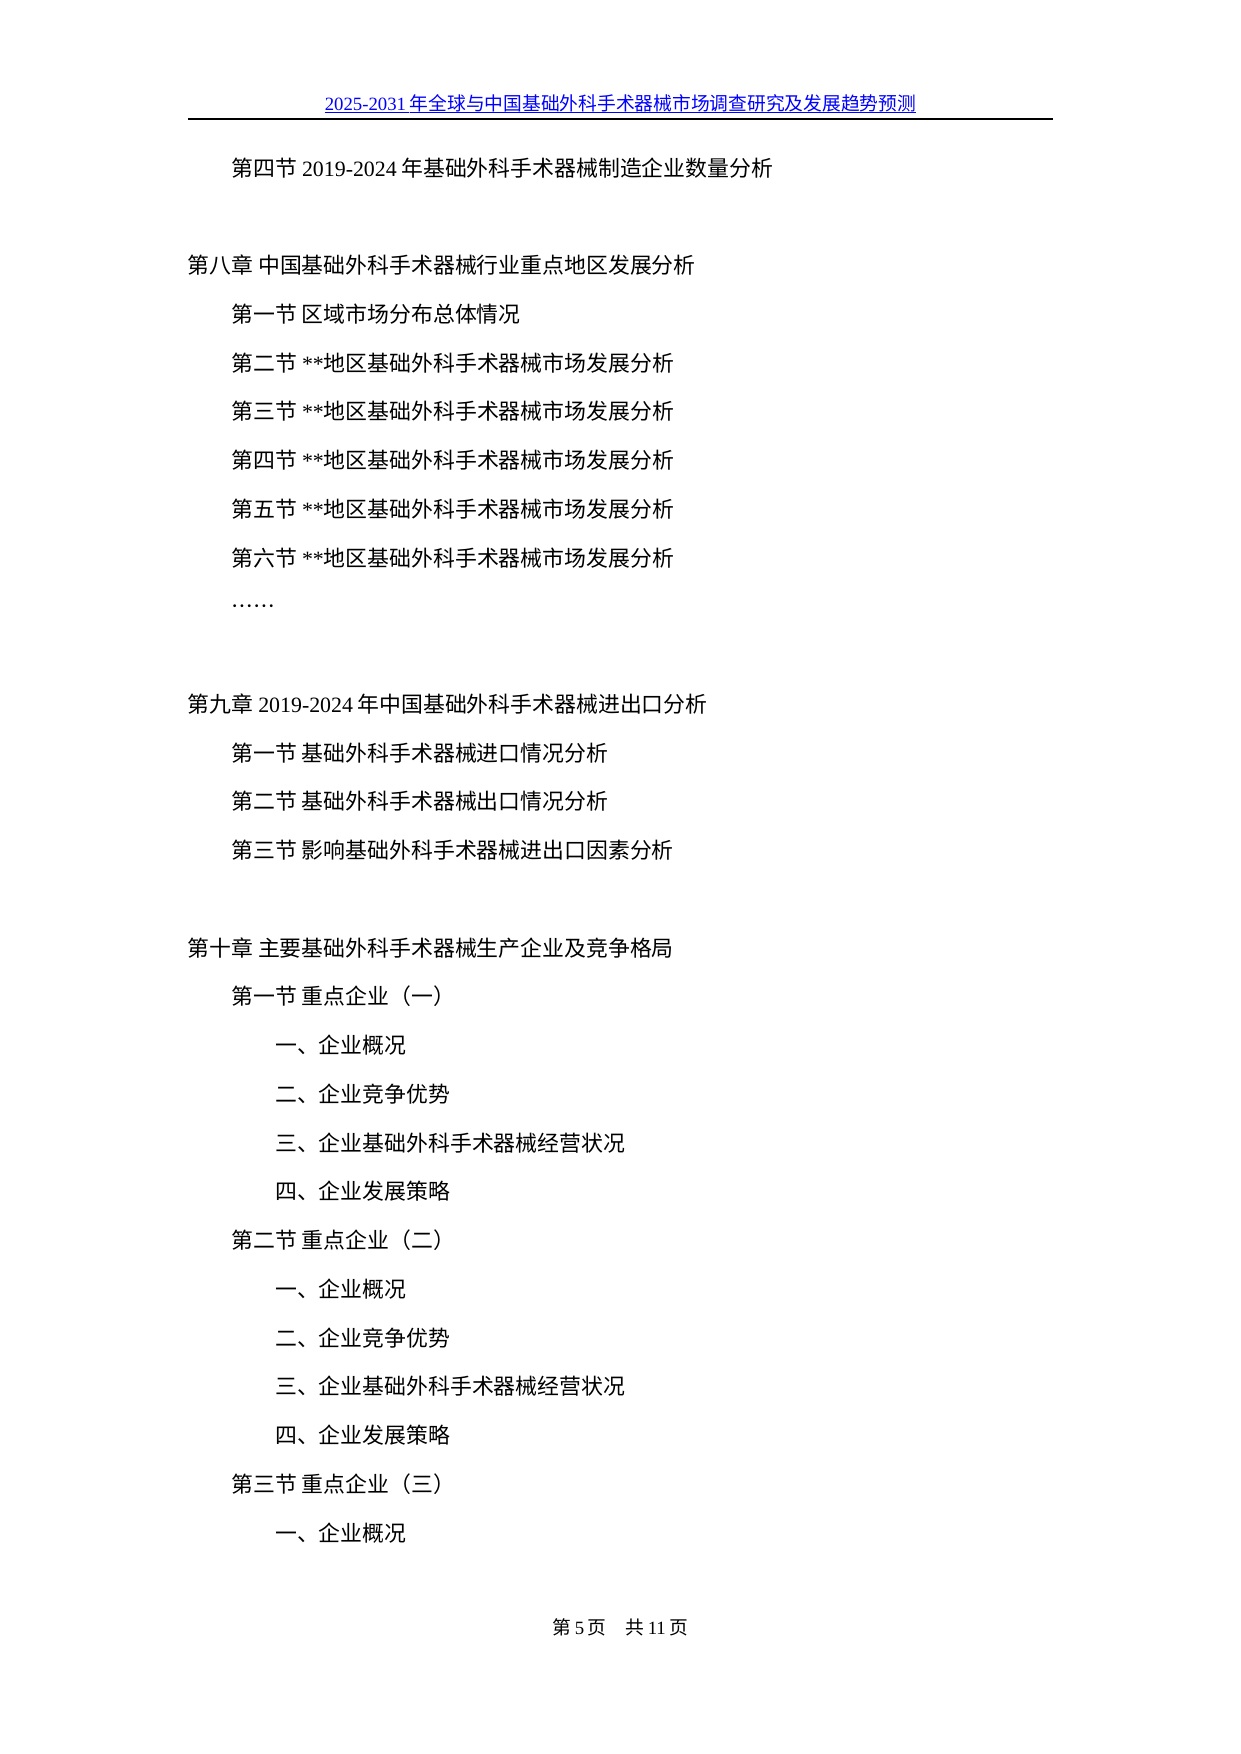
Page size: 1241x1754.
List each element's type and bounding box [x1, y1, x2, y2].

text [187, 150, 1053, 1548]
